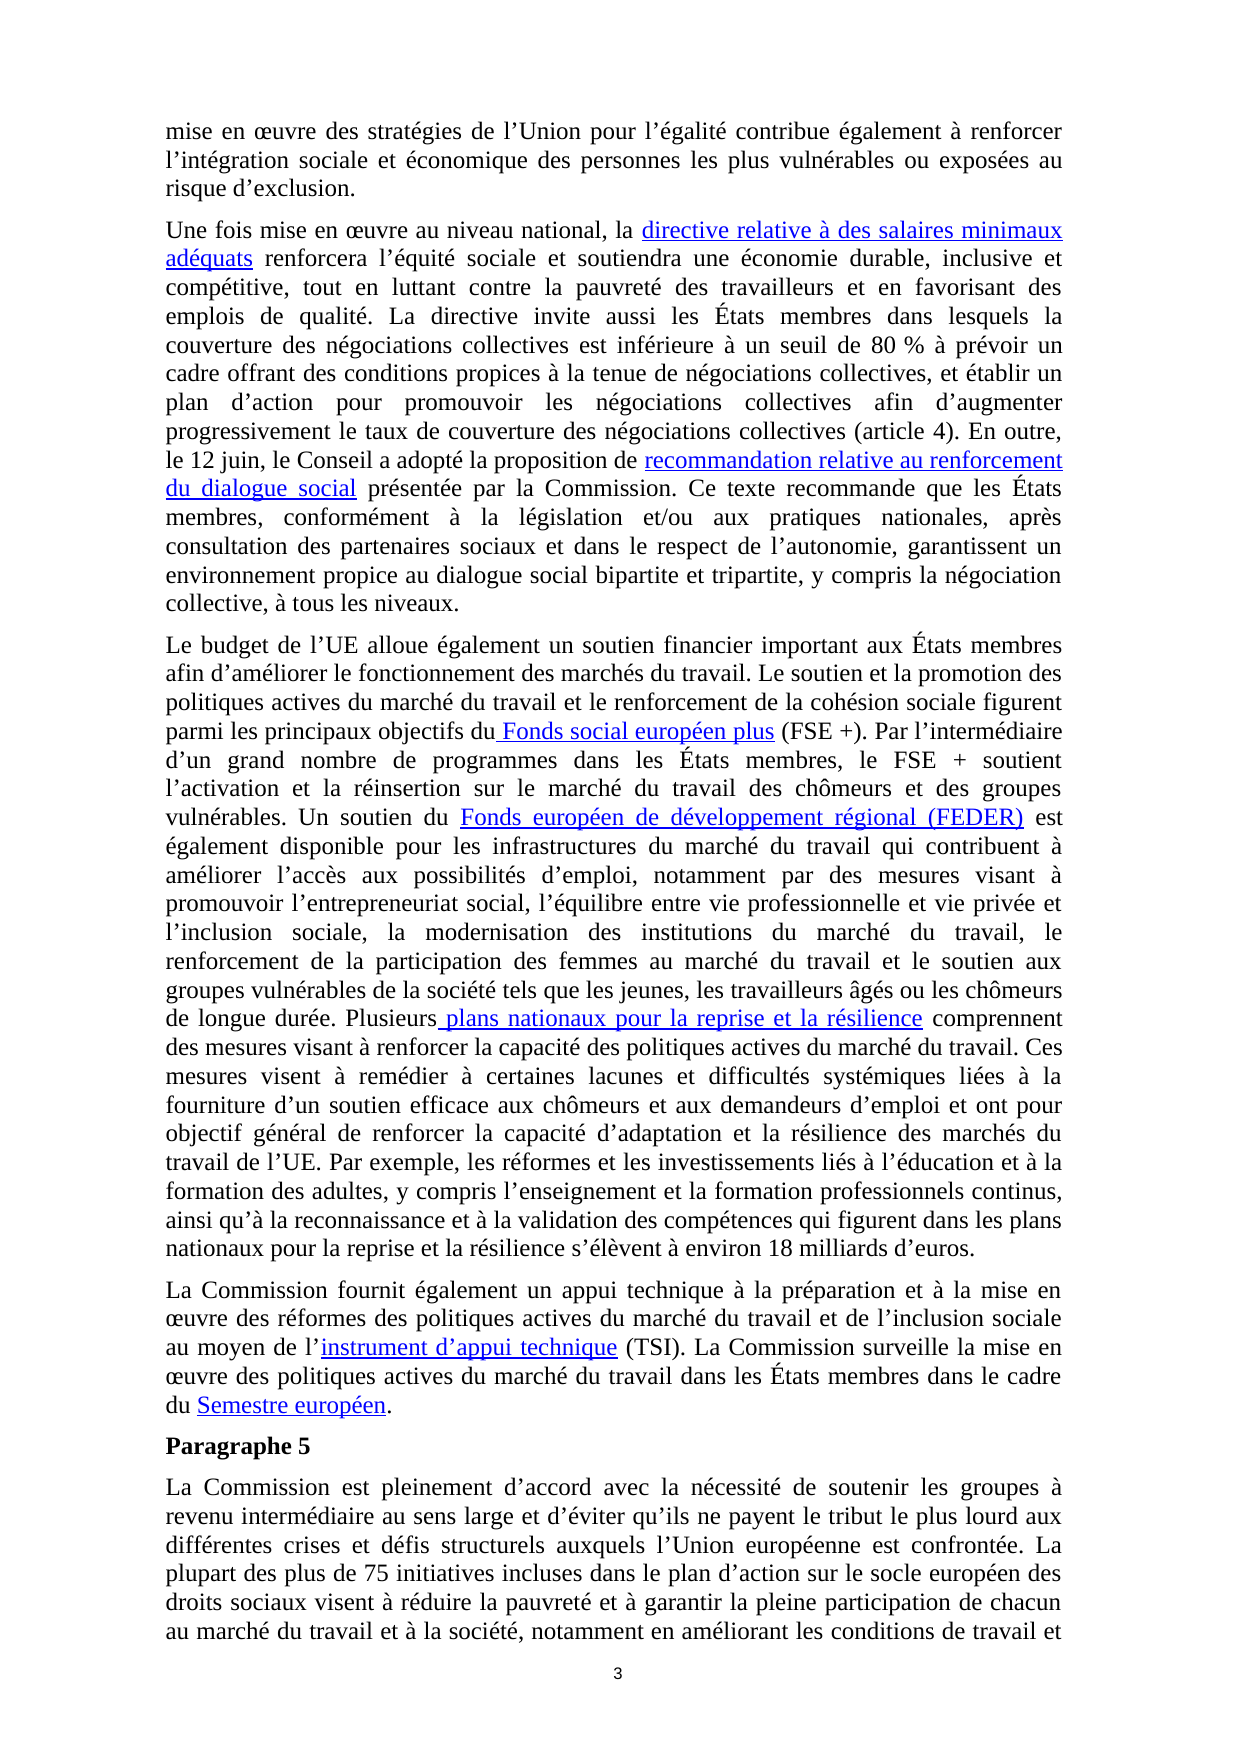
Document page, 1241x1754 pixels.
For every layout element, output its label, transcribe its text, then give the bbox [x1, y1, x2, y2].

text Une fois mise en œuvre au niveau national, la directive relative à des salaires minimaux adéquats renforcera l’équité sociale et soutiendra une économie durable, inclusive et compétitive, tout en luttant contre la pauvreté des travailleurs et en favorisant des emplois de qualité. La directive invite aussi les États membres dans lesquels la couverture des négociations collectives est inférieure à un seuil de 80 % à prévoir un cadre offrant des conditions propices à la tenue de négociations collectives, et établir un plan d’action pour promouvoir les négociations collectives afin d’augmenter progressivement le taux de couverture des négociations collectives (article 4). En outre, le 12 juin, le Conseil a adopté la proposition de recommandation relative au renforcement du dialogue social présentée par la Commission. Ce texte recommande que les États membres, conformément à la législation et/ou aux pratiques nationales, après consultation des partenaires sociaux et dans le respect de l’autonomie, garantissent un environnement propice au dialogue social bipartite et tripartite, y compris la négociation collective, à tous les niveaux. [165, 215, 1063, 617]
text Paragraphe 5 [165, 1431, 1063, 1460]
text Le budget de l’UE alloue également un soutien financier important aux États membres afin d’améliorer le fonctionnement des marchés du travail. Le soutien et la promotion des politiques actives du marché du travail et le renforcement de la cohésion sociale figurent parmi les principaux objectifs du Fonds social européen plus (FSE +). Par l’intermédiaire d’un grand nombre de programmes dans les États membres, le FSE + soutient l’activation et la réinsertion sur le marché du travail des chômeurs et des groupes vulnérables. Un soutien du Fonds européen de développement régional (FEDER) est également disponible pour les infrastructures du marché du travail qui contribuent à améliorer l’accès aux possibilités d’emploi, notamment par des mesures visant à promouvoir l’entrepreneuriat social, l’équilibre entre vie professionnelle et vie privée et l’inclusion sociale, la modernisation des institutions du marché du travail, le renforcement de la participation des femmes au marché du travail et le soutien aux groupes vulnérables de la société tels que les jeunes, les travailleurs âgés ou les chômeurs de longue durée. Plusieurs plans nationaux pour la reprise et la résilience comprennent des mesures visant à renforcer la capacité des politiques actives du marché du travail. Ces mesures visent à remédier à certaines lacunes et difficultés systémiques liées à la fourniture d’un soutien efficace aux chômeurs et aux demandeurs d’emploi et ont pour objectif général de renforcer la capacité d’adaptation et la résilience des marchés du travail de l’UE. Par exemple, les réformes et les investissements liés à l’éducation et à la formation des adultes, y compris l’enseignement et la formation professionnels continus, ainsi qu’à la reconnaissance et à la validation des compétences qui figurent dans les plans nationaux pour la reprise et la résilience s’élèvent à environ 18 milliards d’euros. [165, 630, 1063, 1262]
text La Commission fournit également un appui technique à la préparation et à la mise en œuvre des réformes des politiques actives du marché du travail et de l’inclusion sociale au moyen de l’instrument d’appui technique (TSI). La Commission surveille la mise en œuvre des politiques actives du marché du travail dans les États membres dans le cadre du Semestre européen. [165, 1275, 1063, 1418]
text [165, 116, 1063, 202]
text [165, 1472, 1063, 1645]
